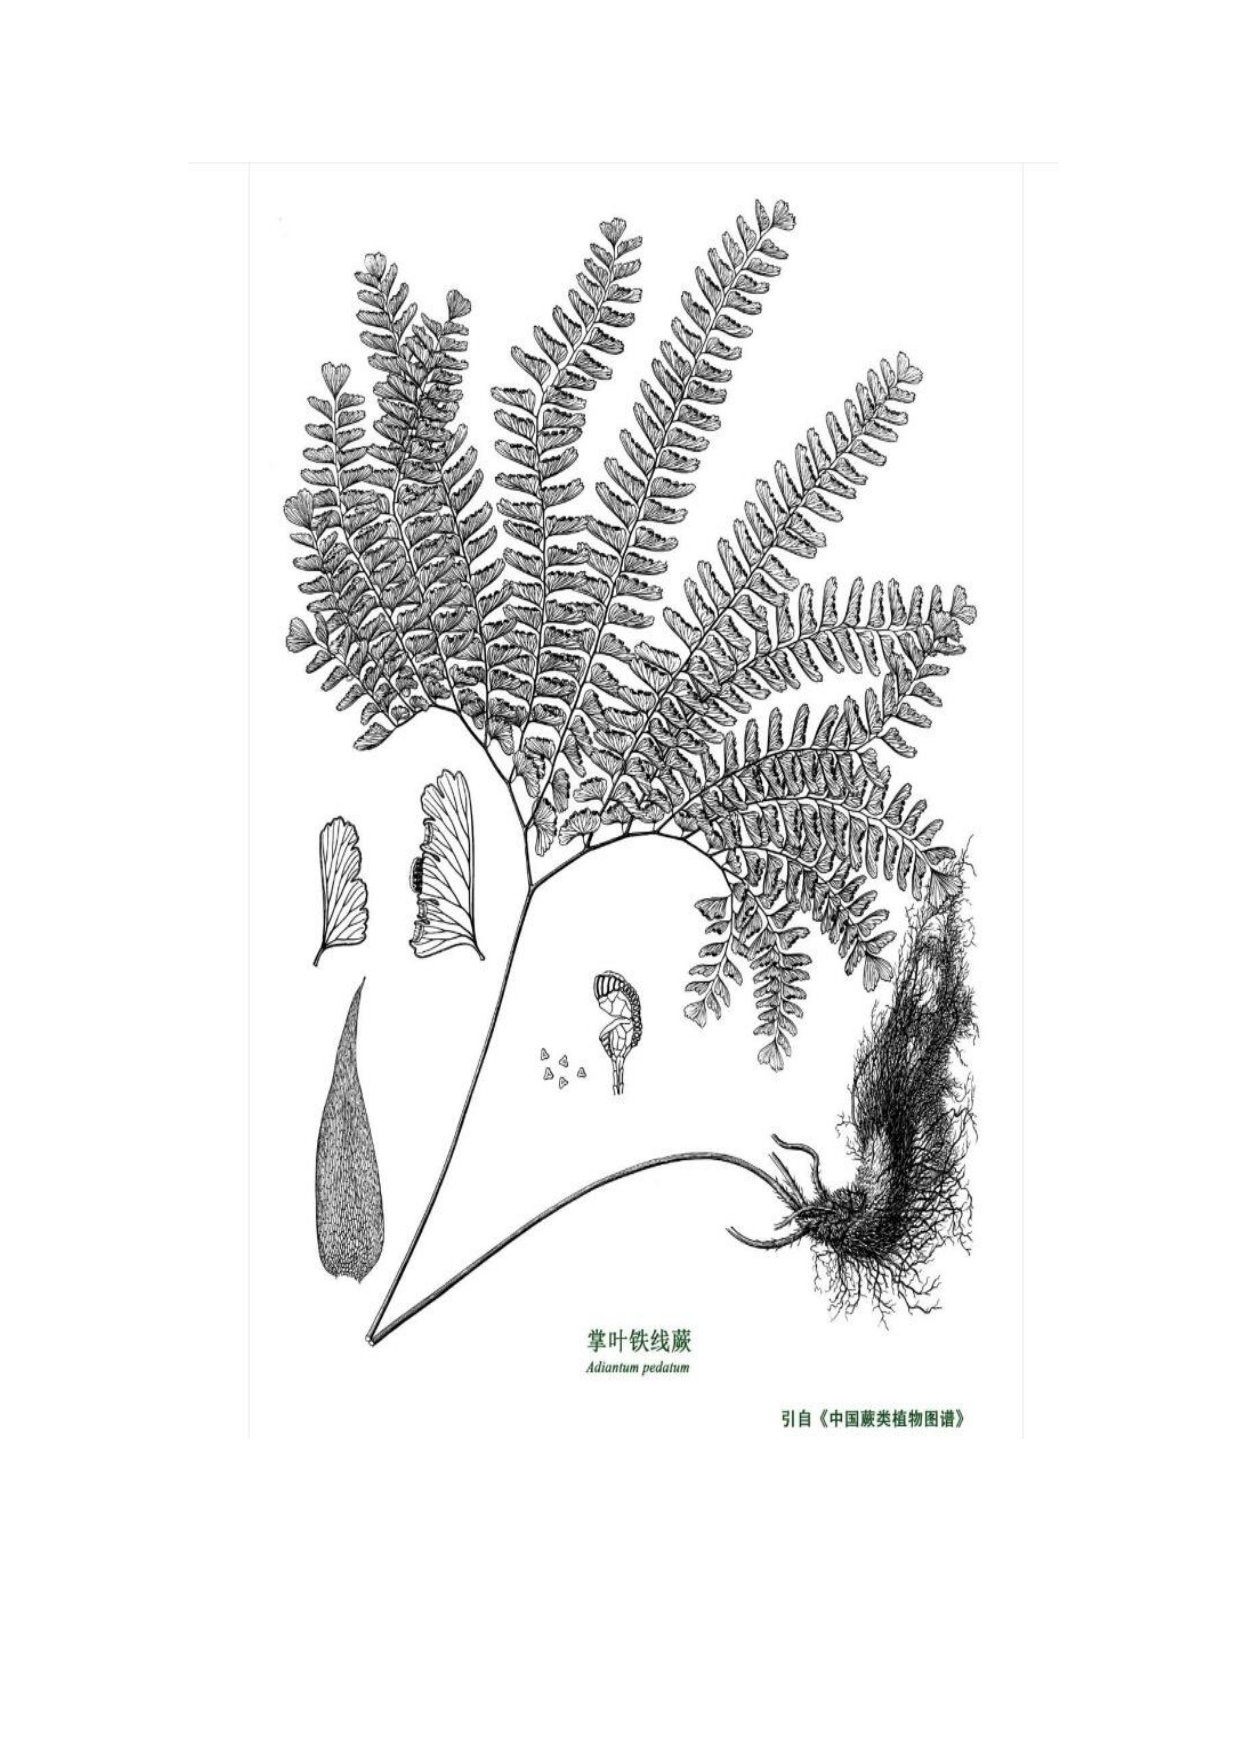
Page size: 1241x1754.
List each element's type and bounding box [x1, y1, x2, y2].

picture [187, 162, 1059, 1439]
